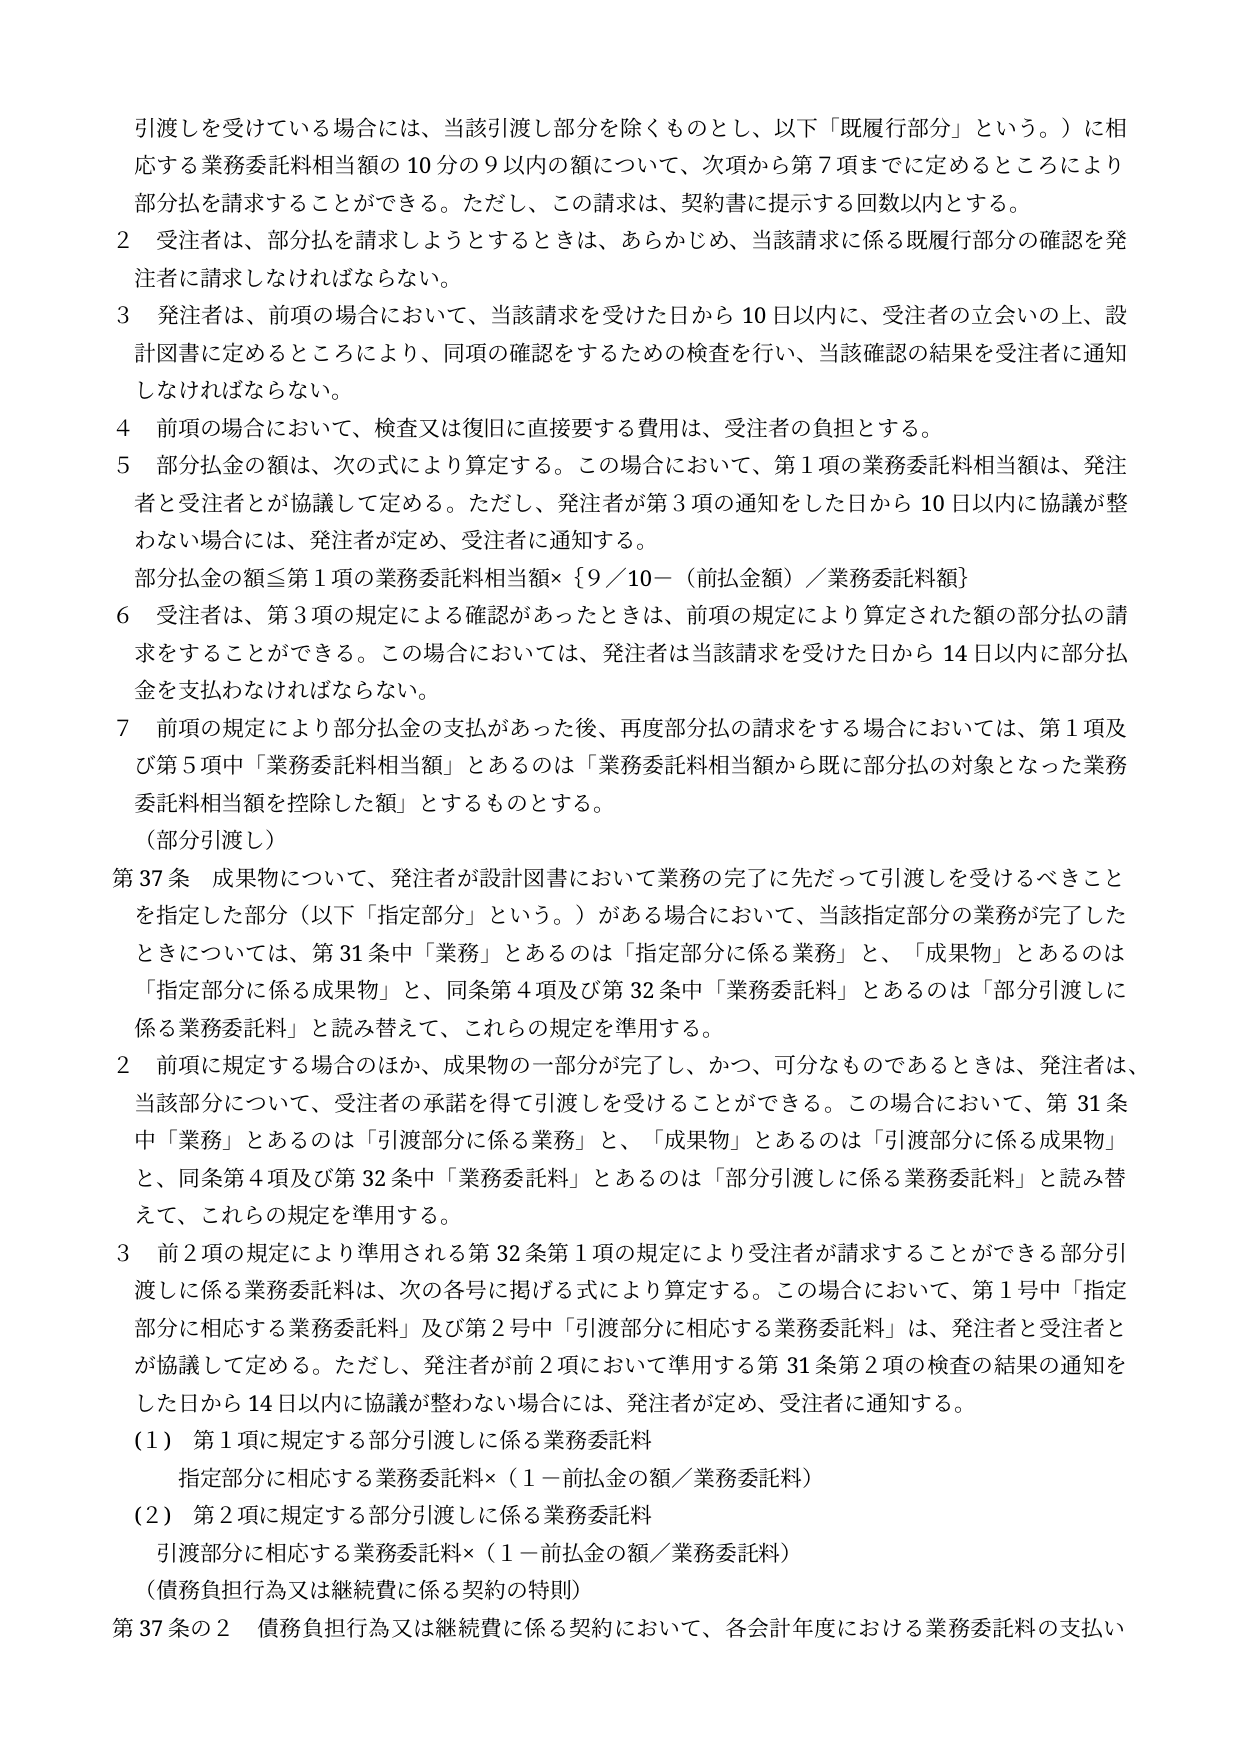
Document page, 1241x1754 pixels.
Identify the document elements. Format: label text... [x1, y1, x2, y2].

text ５ 部分払金の額は、次の式により算定する。この場合において、第１項の業務委託料相当額は、発注者と受注者とが協議して定める。ただし、発注者が第３項の通知をした日から10日以内に協議が整わない場合には、発注者が定め、受注者に通知する。 [112, 446, 1128, 558]
text ７ 前項の規定により部分払金の支払があった後、再度部分払の請求をする場合においては、第１項及び第５項中「業務委託料相当額」とあるのは「業務委託料相当額から既に部分払の対象となった業務委託料相当額を控除した額」とするものとする。 [112, 708, 1128, 821]
text 引渡部分に相応する業務委託料×（１－前払金の額／業務委託料） [112, 1533, 1128, 1571]
text （部分引渡し） [112, 821, 1128, 858]
text （債務負担行為又は継続費に係る契約の特則） [112, 1571, 1128, 1608]
text 部分払金の額≦第１項の業務委託料相当額×｛９／10－（前払金額）／業務委託料額｝ [134, 558, 1128, 596]
text ３ 前２項の規定により準用される第32条第１項の規定により受注者が請求することができる部分引渡しに係る業務委託料は、次の各号に掲げる式により算定する。この場合において、第１号中「指定部分に相応する業務委託料」及び第２号中「引渡部分に相応する業務委託料」は、発注者と受注者とが協議して定める。ただし、発注者が前２項において準用する第31条第２項の検査の結果の通知をした日から14日以内に協議が整わない場合には、発注者が定め、受注者に通知する。 [112, 1233, 1128, 1421]
text ２ 前項に規定する場合のほか、成果物の一部分が完了し、かつ、可分なものであるときは、発注者は、当該部分について、受注者の承諾を得て引渡しを受けることができる。この場合において、第31条中「業務」とあるのは「引渡部分に係る業務」と、「成果物」とあるのは「引渡部分に係る成果物」と、同条第４項及び第32条中「業務委託料」とあるのは「部分引渡しに係る業務委託料」と読み替えて、これらの規定を準用する。 [112, 1046, 1128, 1233]
text (２) 第２項に規定する部分引渡しに係る業務委託料 [112, 1496, 1128, 1533]
text ６ 受注者は、第３項の規定による確認があったときは、前項の規定により算定された額の部分払の請求をすることができる。この場合においては、発注者は当該請求を受けた日から14日以内に部分払金を支払わなければならない。 [112, 596, 1128, 708]
text 第37条 成果物について、発注者が設計図書において業務の完了に先だって引渡しを受けるべきことを指定した部分（以下「指定部分」という。）がある場合において、当該指定部分の業務が完了したときについては、第31条中「業務」とあるのは「指定部分に係る業務」と、「成果物」とあるのは「指定部分に係る成果物」と、同条第４項及び第32条中「業務委託料」とあるのは「部分引渡しに係る業務委託料」と読み替えて、これらの規定を準用する。 [112, 858, 1128, 1046]
text ３ 発注者は、前項の場合において、当該請求を受けた日から10日以内に、受注者の立会いの上、設計図書に定めるところにより、同項の確認をするための検査を行い、当該確認の結果を受注者に通知しなければならない。 [112, 296, 1128, 408]
text ４ 前項の場合において、検査又は復旧に直接要する費用は、受注者の負担とする。 [112, 408, 1128, 446]
text ２ 受注者は、部分払を請求しようとするときは、あらかじめ、当該請求に係る既履行部分の確認を発注者に請求しなければならない。 [112, 221, 1128, 296]
text (１) 第１項に規定する部分引渡しに係る業務委託料 [112, 1421, 1128, 1458]
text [112, 108, 1128, 221]
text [112, 1608, 1128, 1646]
text 指定部分に相応する業務委託料×（１－前払金の額／業務委託料） [112, 1458, 1128, 1496]
